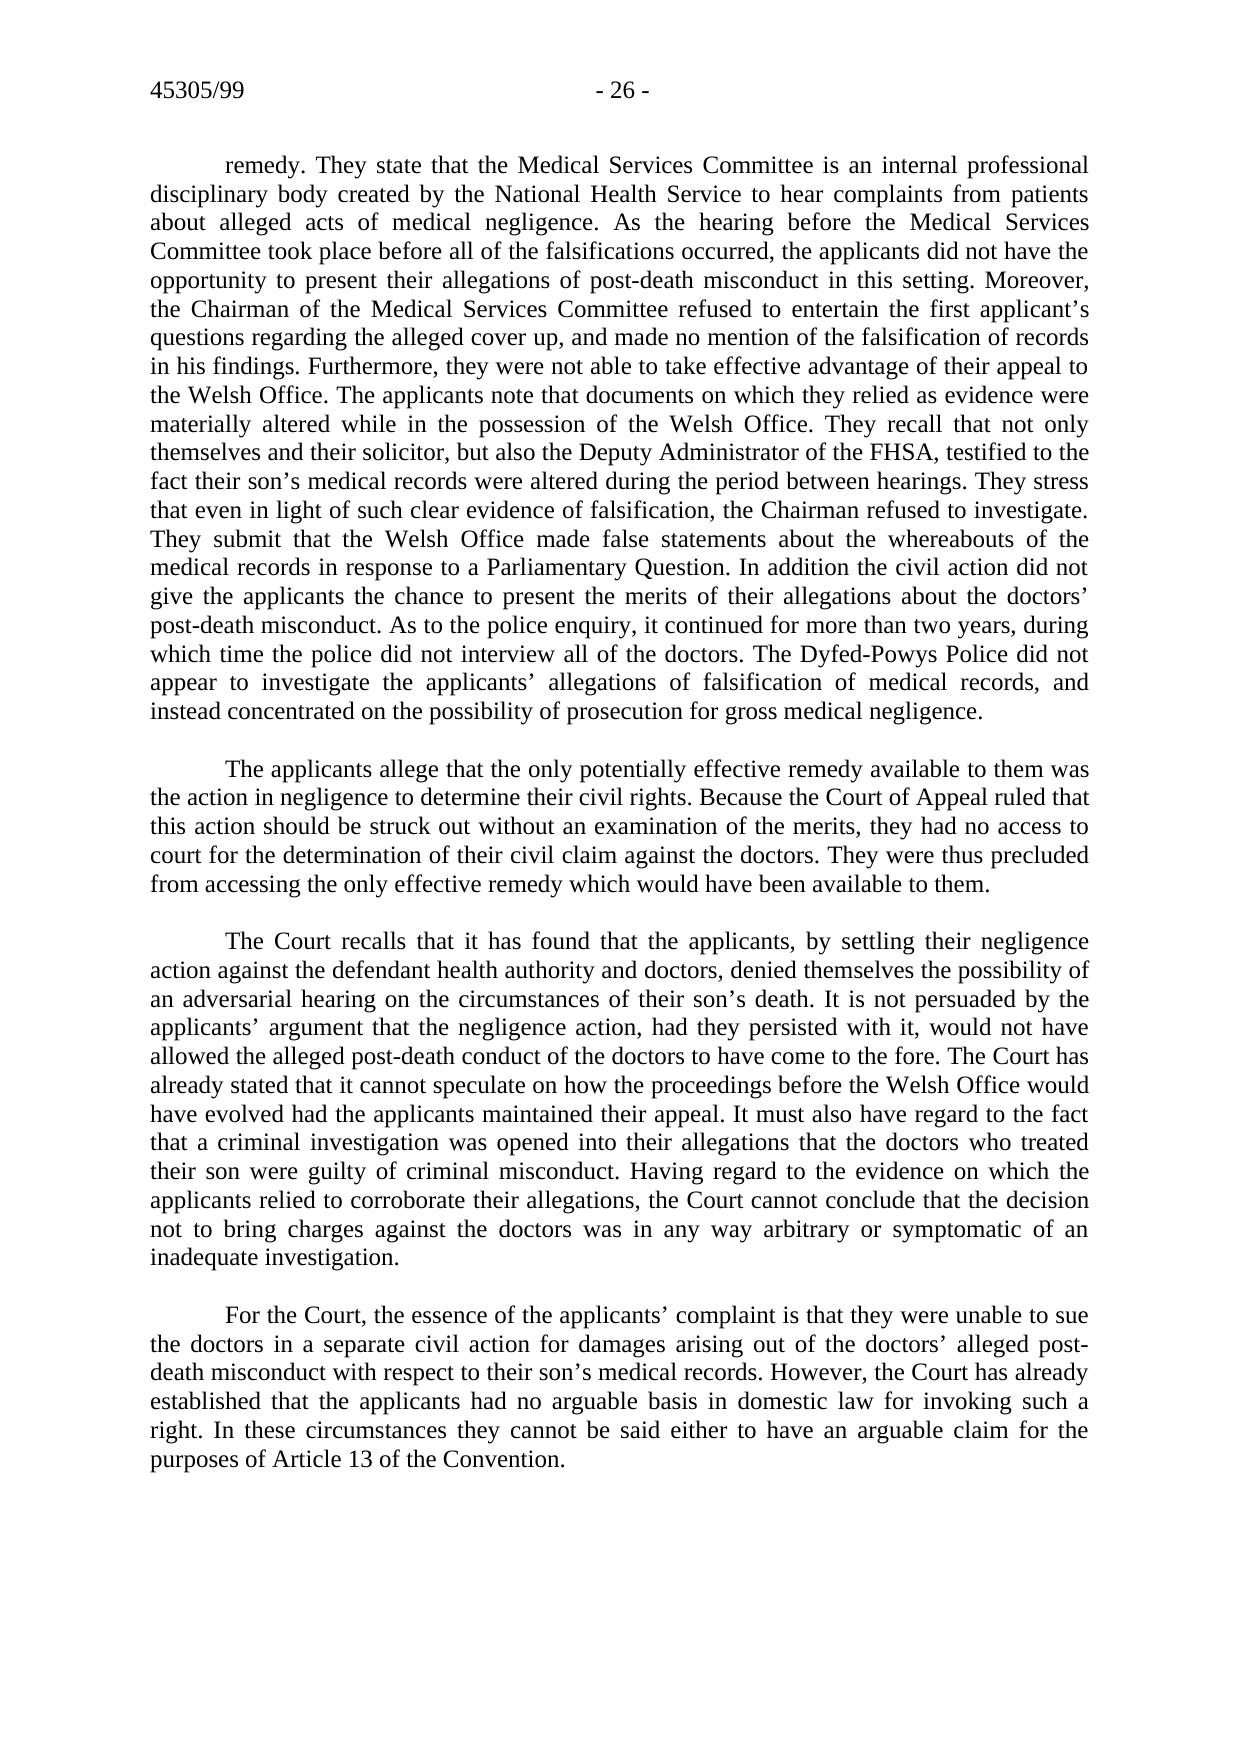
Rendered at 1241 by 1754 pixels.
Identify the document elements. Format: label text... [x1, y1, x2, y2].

text For the Court, the essence of the applicants’ complaint is that they were unable to sue the doctors in a separate civil action for damages arising out of the doctors’ alleged post-death misconduct with respect to their son’s medical records. However, the Court has already established that the applicants had no arguable basis in domestic law for invoking such a right. In these circumstances they cannot be said either to have an arguable claim for the purposes of Article 13 of the Convention. [150, 1300, 1090, 1472]
text The applicants allege that the only potentially effective remedy available to them was the action in negligence to determine their civil rights. Because the Court of Appeal ruled that this action should be struck out without an examination of the merits, they had no access to court for the determination of their civil claim against the doctors. They were thus precluded from accessing the only effective remedy which would have been available to them. [150, 754, 1090, 897]
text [150, 150, 1090, 725]
text The Court recalls that it has found that the applicants, by settling their negligence action against the defendant health authority and doctors, denied themselves the possibility of an adversarial hearing on the circumstances of their son’s death. It is not persuaded by the applicants’ argument that the negligence action, had they persisted with it, would not have allowed the alleged post-death conduct of the doctors to have come to the fore. The Court has already stated that it cannot speculate on how the proceedings before the Welsh Office would have evolved had the applicants maintained their appeal. It must also have regard to the fact that a criminal investigation was opened into their allegations that the doctors who treated their son were guilty of criminal misconduct. Having regard to the evidence on which the applicants relied to corroborate their allegations, the Court cannot conclude that the decision not to bring charges against the doctors was in any way arbitrary or symptomatic of an inadequate investigation. [150, 926, 1090, 1271]
